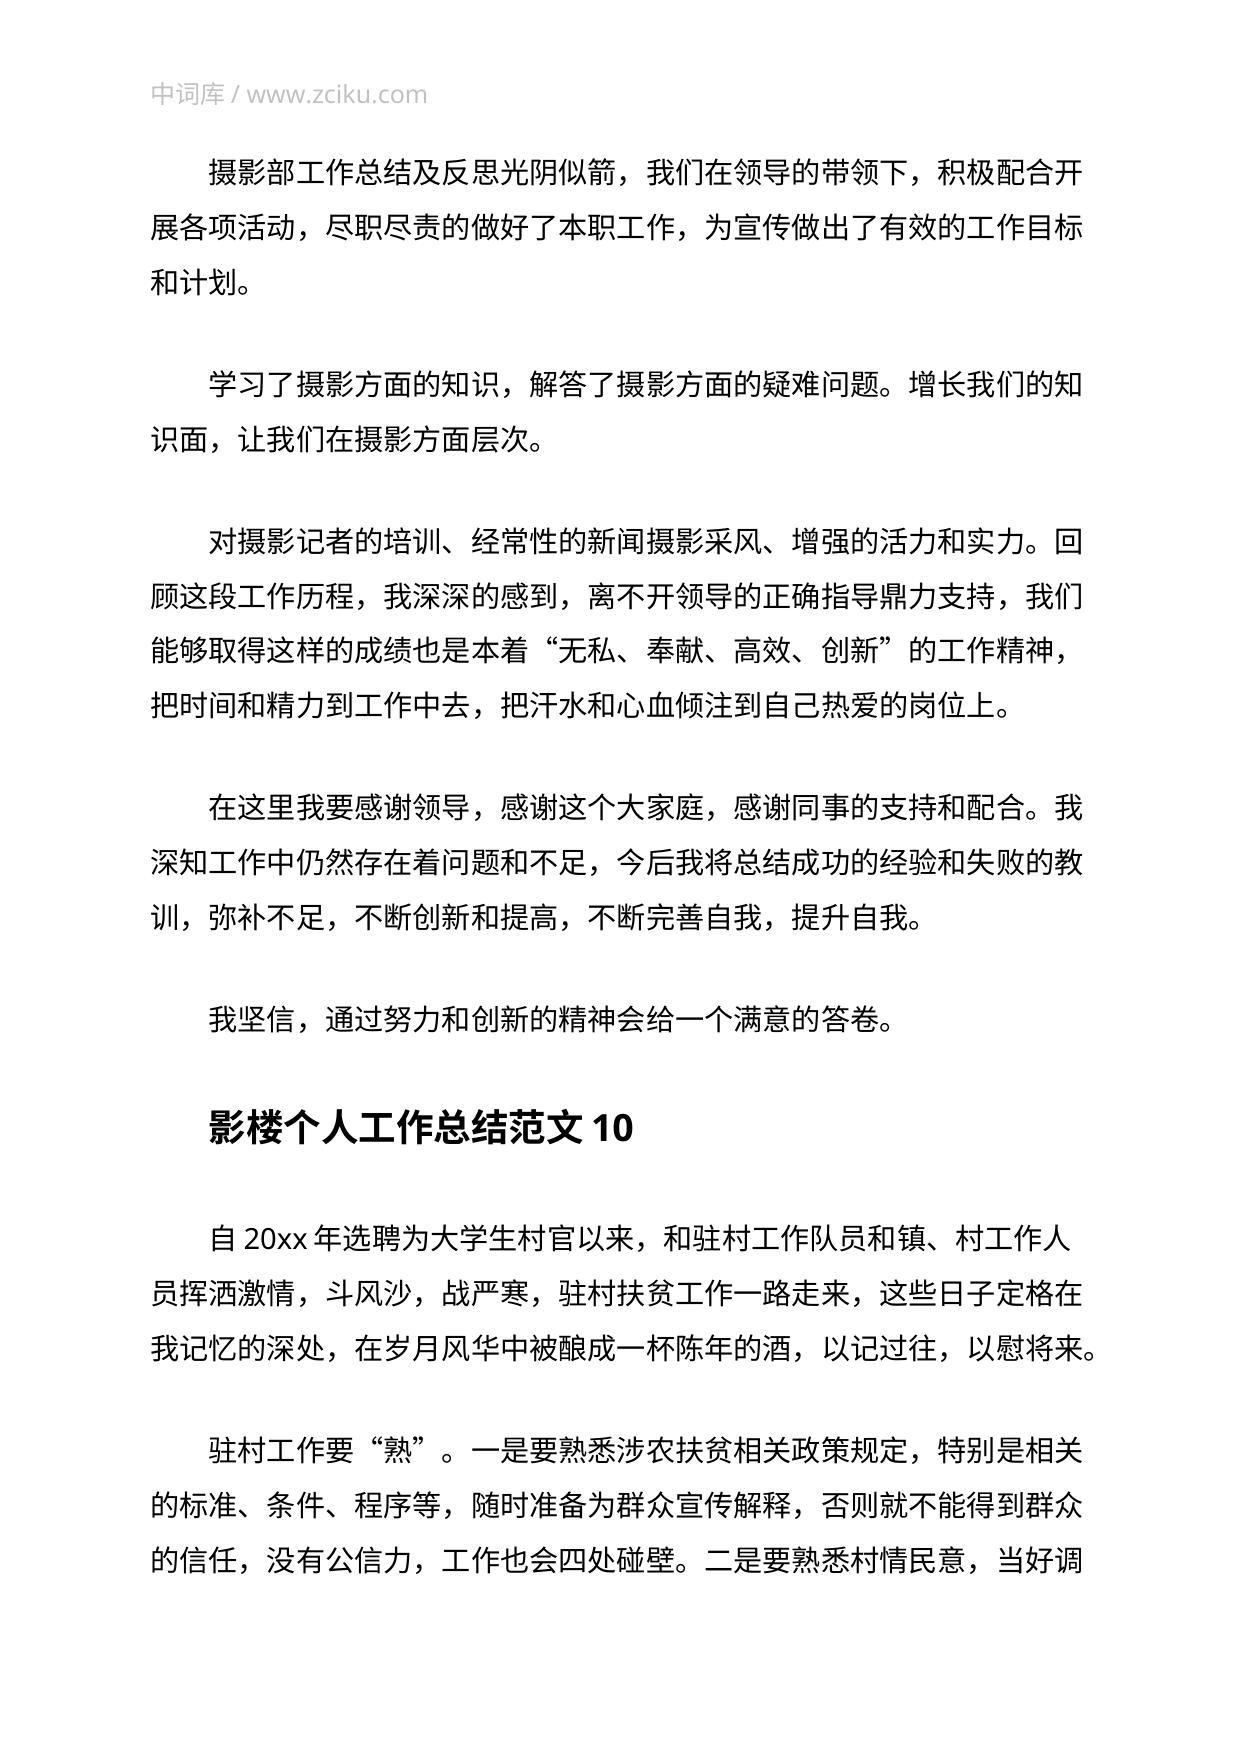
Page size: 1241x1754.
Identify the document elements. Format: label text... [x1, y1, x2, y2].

text 影楼个人工作总结范文10 [150, 1098, 1090, 1152]
text 自20xx年选聘为大学生村官以来，和驻村工作队员和镇、村工作人员挥洒激情，斗风沙，战严寒，驻村扶贫工作一路走来，这些日子定格在我记忆的深处，在岁月风华中被酿成一杯陈年的酒，以记过往，以慰将来。 [150, 1216, 1090, 1368]
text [150, 1427, 1090, 1579]
text 对摄影记者的培训、经常性的新闻摄影采风、增强的活力和实力。回顾这段工作历程，我深深的感到，离不开领导的正确指导鼎力支持，我们能够取得这样的成绩也是本着“无私、奉献、高效、创新”的工作精神，把时间和精力到工作中去，把汗水和心血倾注到自己热爱的岗位上。 [150, 518, 1090, 725]
text 我坚信，通过努力和创新的精神会给一个满意的答卷。 [150, 996, 1090, 1038]
text 学习了摄影方面的知识，解答了摄影方面的疑难问题。增长我们的知识面，让我们在摄影方面层次。 [150, 362, 1090, 459]
text 摄影部工作总结及反思光阴似箭，我们在领导的带领下，积极配合开展各项活动，尽职尽责的做好了本职工作，为宣传做出了有效的工作目标和计划。 [150, 150, 1090, 302]
text 在这里我要感谢领导，感谢这个大家庭，感谢同事的支持和配合。我深知工作中仍然存在着问题和不足，今后我将总结成功的经验和失败的教训，弥补不足，不断创新和提高，不断完善自我，提升自我。 [150, 785, 1090, 937]
